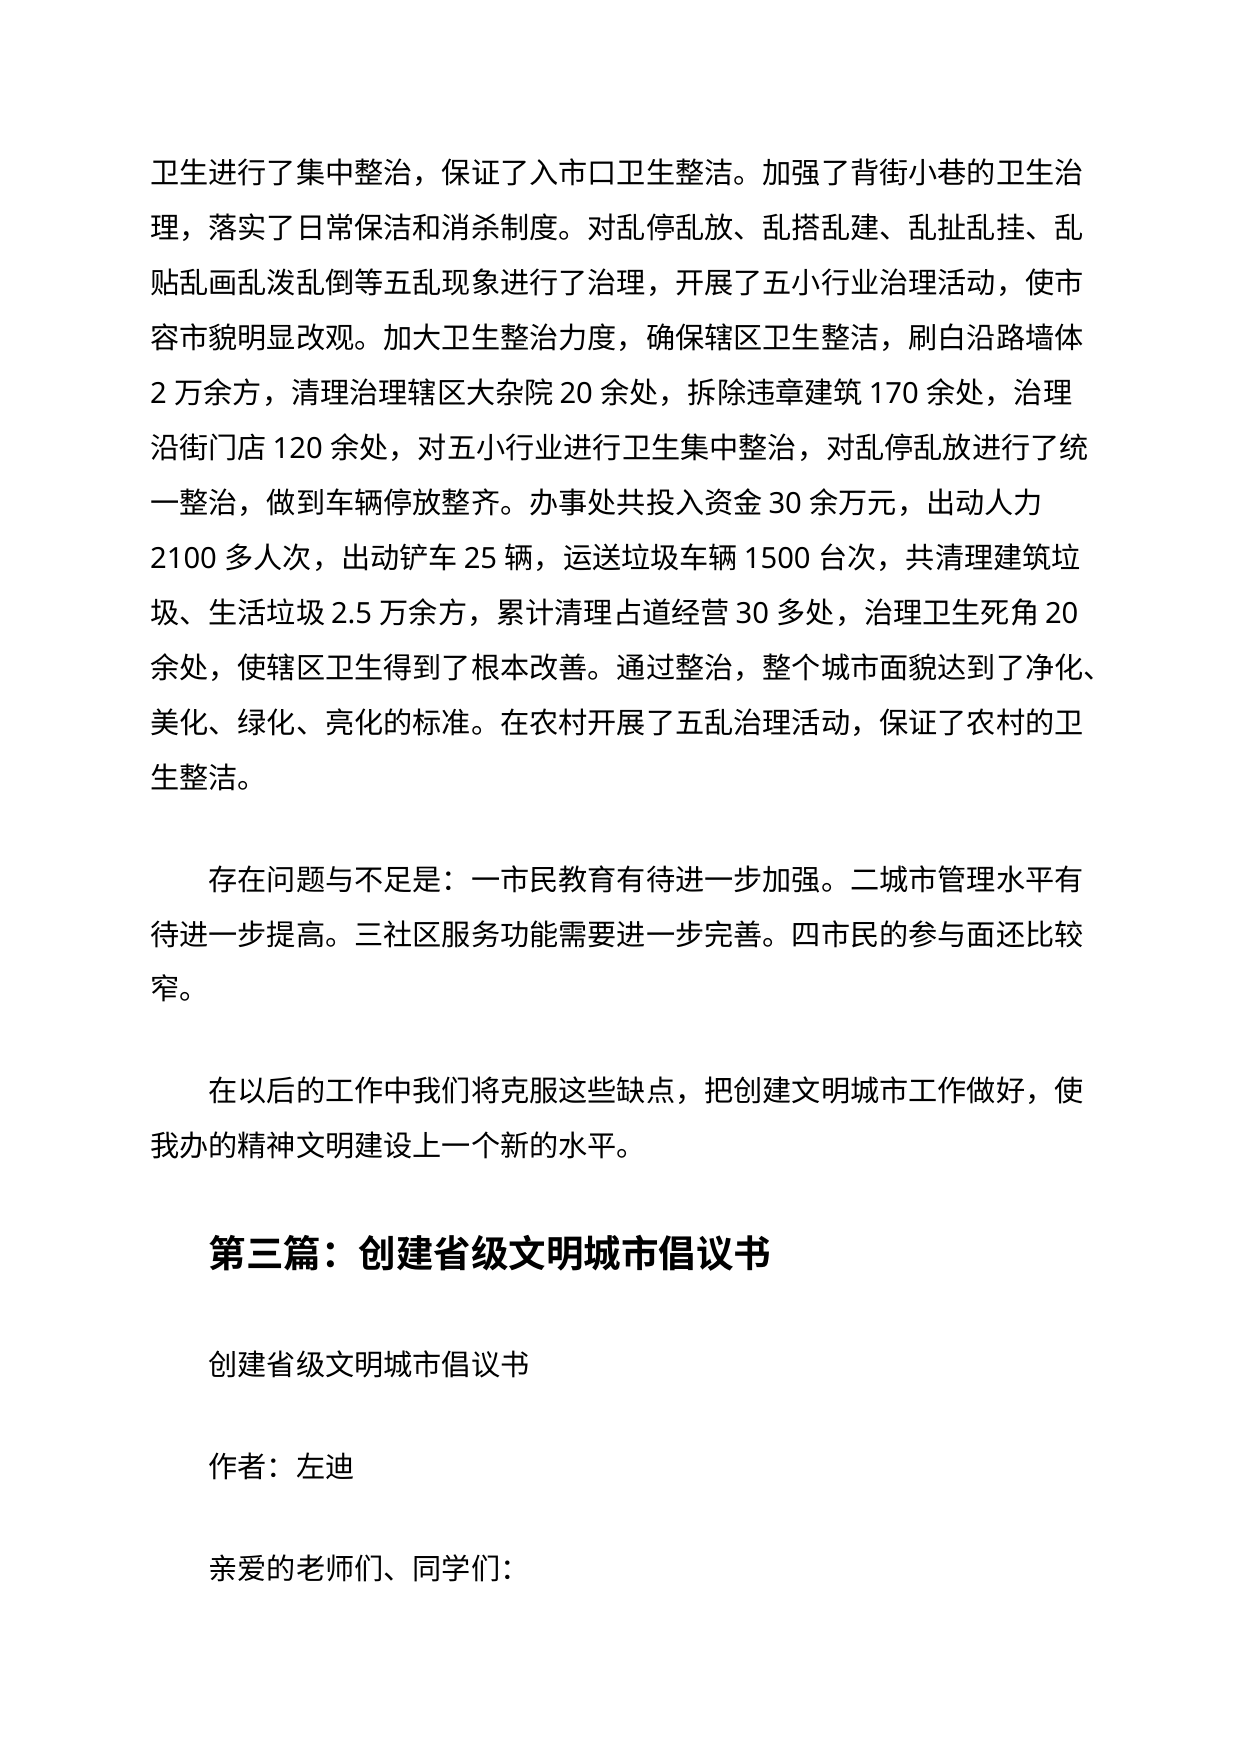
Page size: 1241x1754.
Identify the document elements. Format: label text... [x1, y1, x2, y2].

text 创建省级文明城市倡议书 [150, 1342, 1090, 1384]
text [150, 150, 1090, 797]
text 亲爱的老师们、同学们： [150, 1545, 1090, 1588]
text 在以后的工作中我们将克服这些缺点，把创建文明城市工作做好，使我办的精神文明建设上一个新的水平。 [150, 1068, 1090, 1165]
text 作者：左迪 [150, 1443, 1090, 1486]
text 第三篇：创建省级文明城市倡议书 [150, 1224, 1090, 1279]
text 存在问题与不足是：一市民教育有待进一步加强。二城市管理水平有待进一步提高。三社区服务功能需要进一步完善。四市民的参与面还比较窄。 [150, 856, 1090, 1008]
